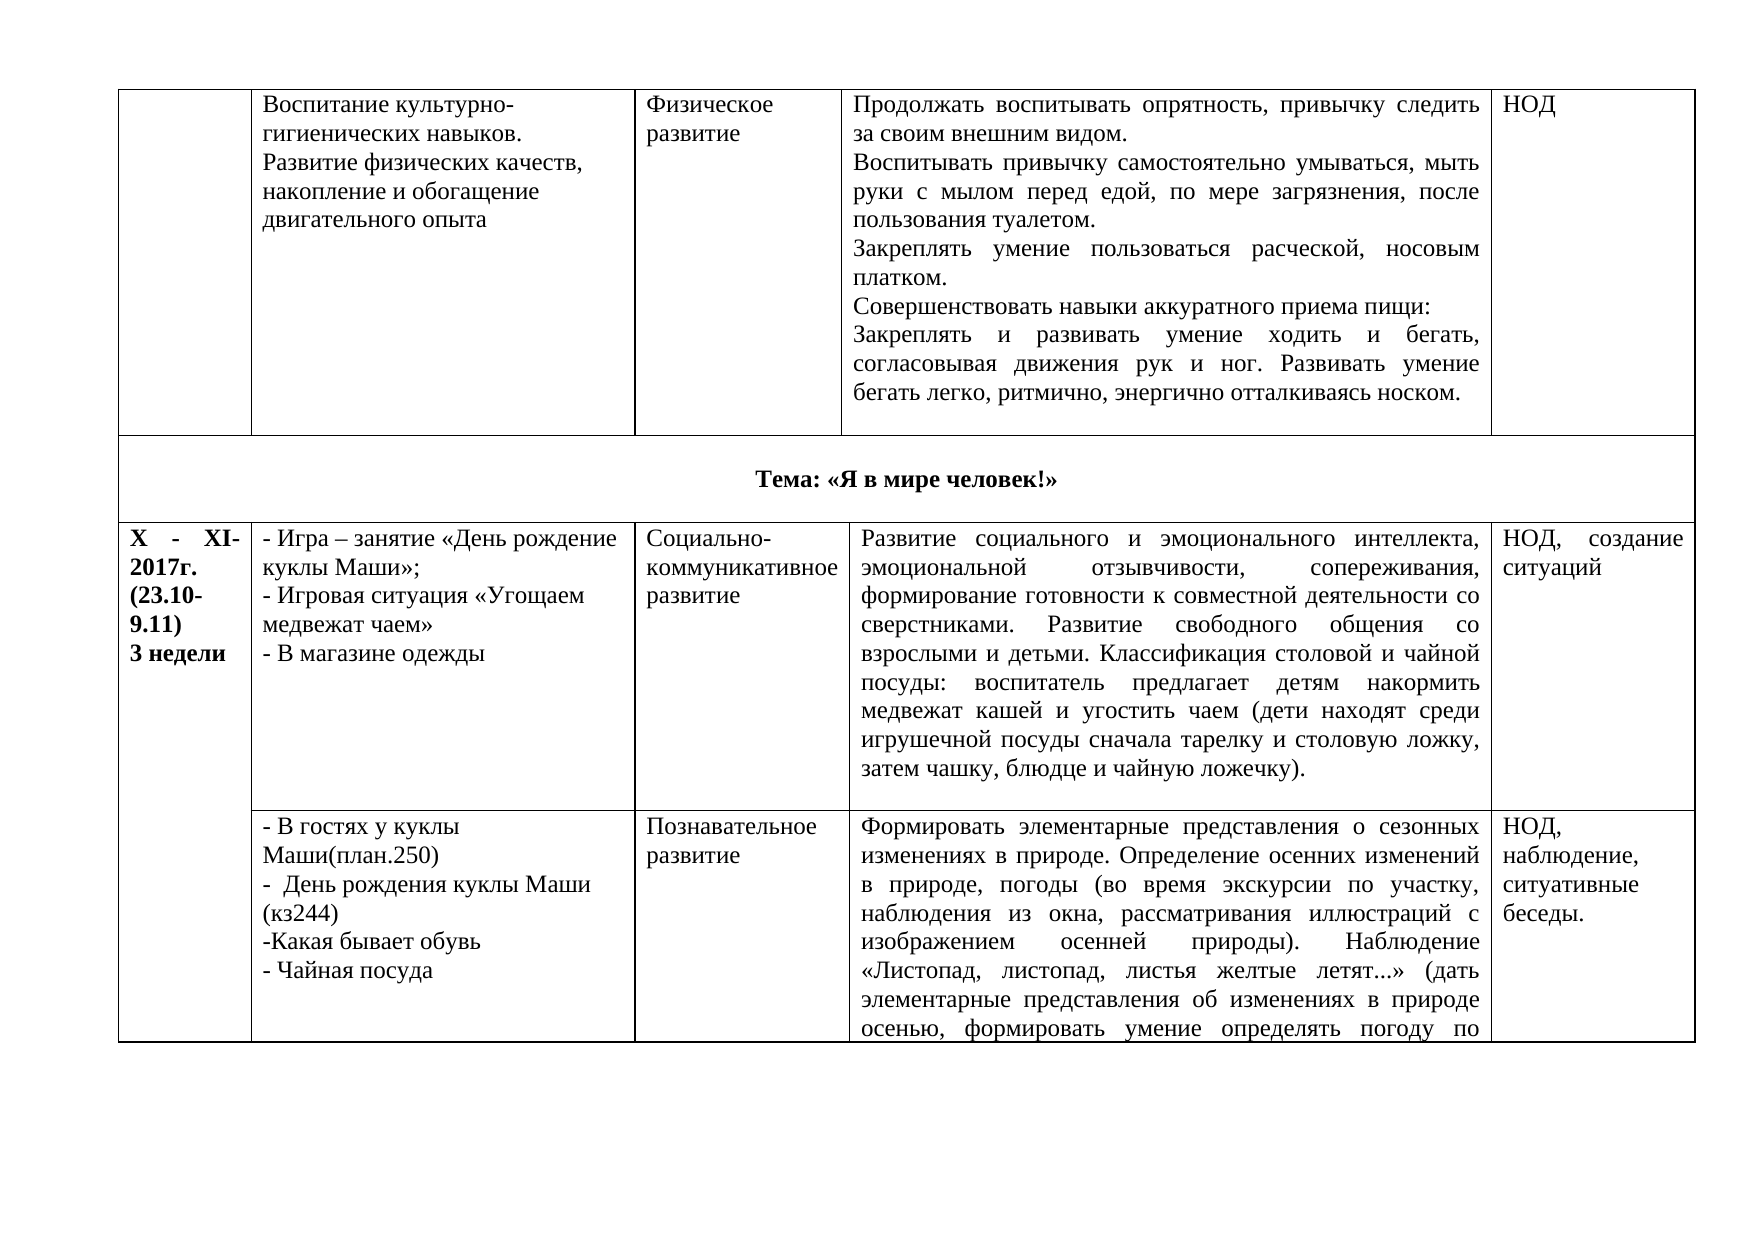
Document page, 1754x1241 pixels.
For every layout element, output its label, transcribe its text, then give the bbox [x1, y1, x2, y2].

table_cell Продолжать воспитывать опрятность, привычку следить за своим внешним видом. Воспитывать привычку самостоятельно умываться, мыть руки с мылом перед едой, по мере загрязнения, после пользования туалетом. Закреплять умение пользоваться расческой, носовым платком. Совершенствовать навыки аккуратного приема пищи: Закреплять и развивать умение ходить и бегать, согласовывая движения рук и ног. Развивать умение бегать легко, ритмично, энергично отталкиваясь носком. [842, 90, 1491, 434]
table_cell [850, 811, 1491, 1041]
table_cell - Игра – занятие «День рождение куклы Маши»; - Игровая ситуация «Угощаем медвежат чаем» - В магазине одежды [252, 523, 634, 810]
table_cell X - XI-2017г. (23.10-9.11) 3 недели [119, 523, 251, 1041]
table_cell Социально-коммуникативное развитие [636, 523, 849, 810]
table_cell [252, 811, 634, 1041]
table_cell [636, 811, 849, 1041]
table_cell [1492, 811, 1694, 1041]
table_cell Развитие социального и эмоционального интеллекта, эмоциональной отзывчивости, сопереживания, формирование готовности к совместной деятельности со сверстниками. Развитие свободного общения со взрослыми и детьми. Классификация столовой и чайной посуды: воспитатель предлагает детям накормить медвежат кашей и угостить чаем (дети находят среди игрушечной посуды сначала тарелку и столовую ложку, затем чашку, блюдце и чайную ложечку). [850, 523, 1491, 810]
table_cell Физическое развитие [636, 90, 841, 434]
table_cell НОД, создание ситуаций [1492, 523, 1694, 810]
table_cell Тема: «Я в мире человек!» [119, 436, 1694, 522]
table_cell Воспитание культурно-гигиенических навыков. Развитие физических качеств, накопление и обогащение двигательного опыта [252, 90, 634, 434]
table_cell НОД [1492, 90, 1694, 434]
